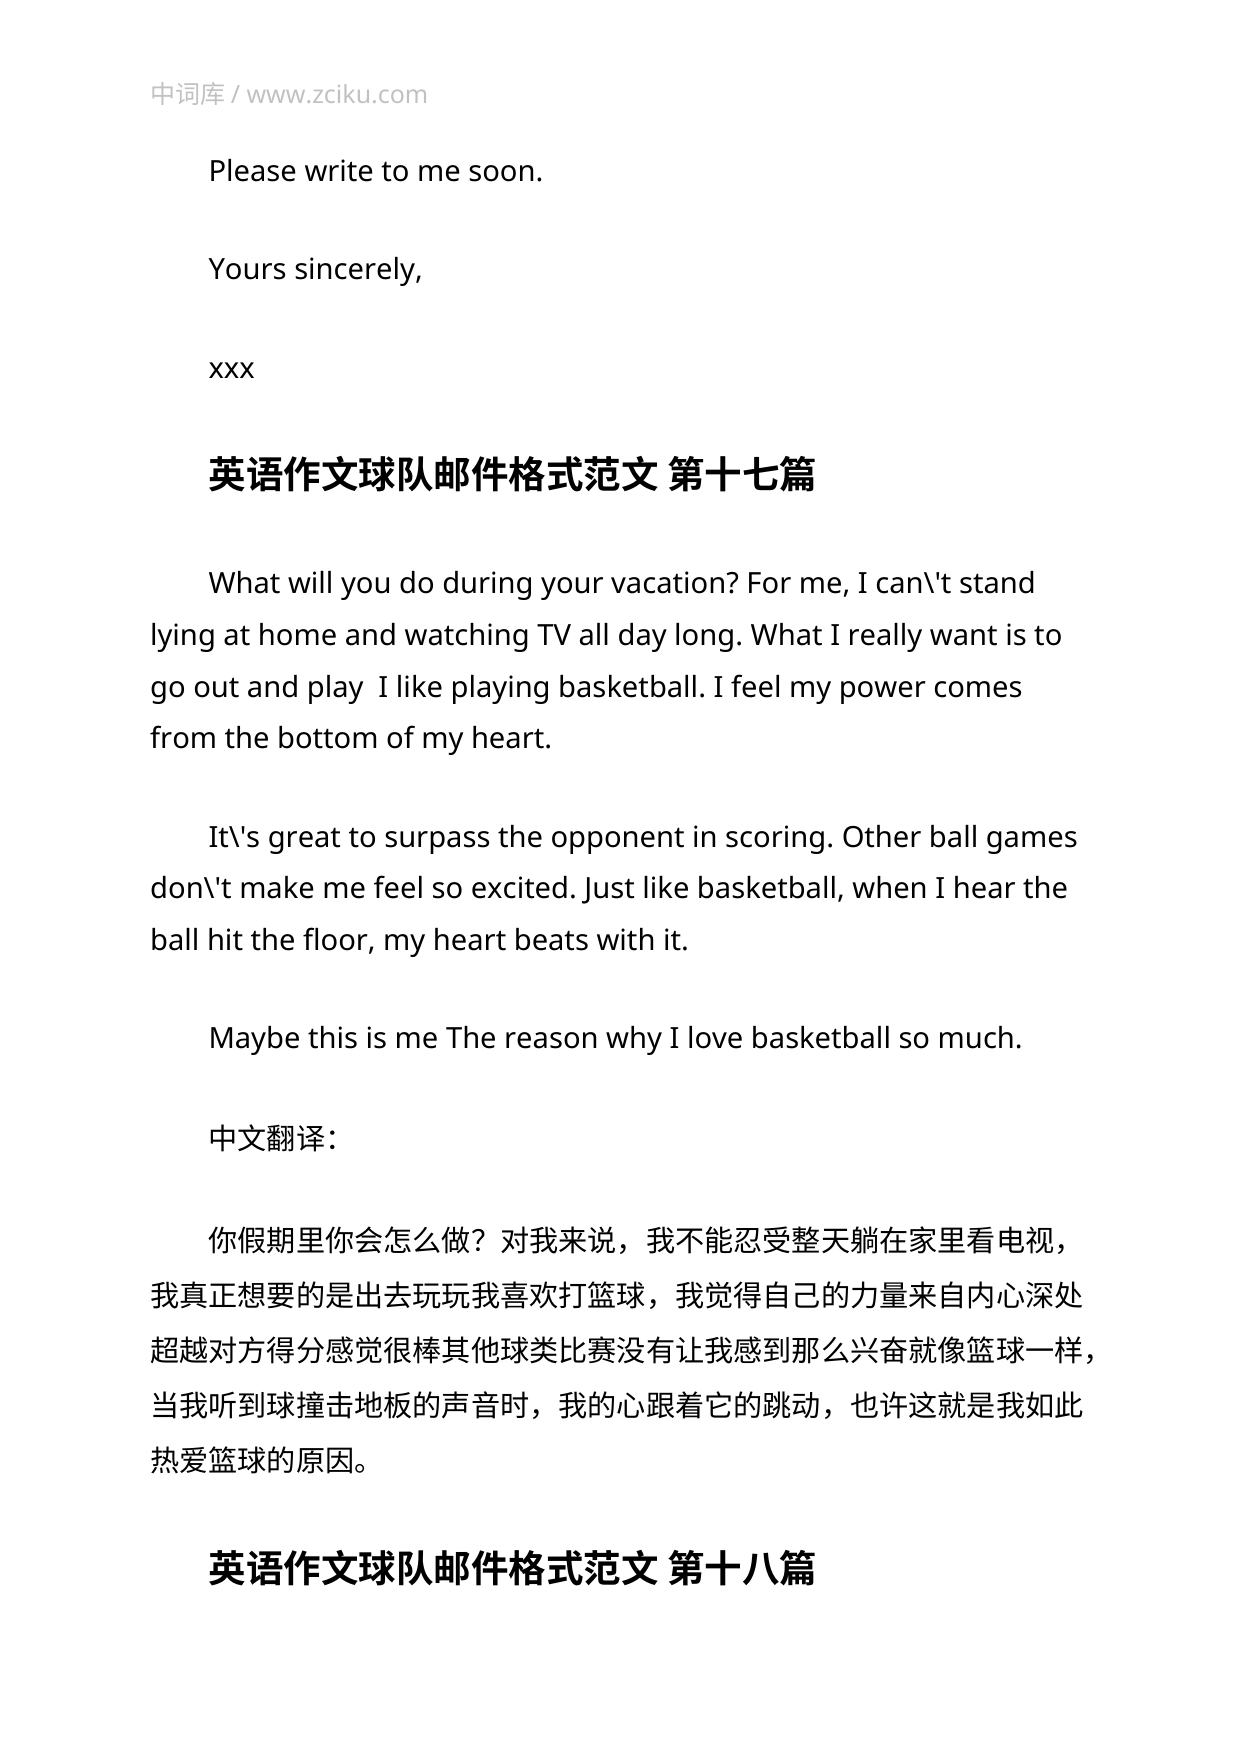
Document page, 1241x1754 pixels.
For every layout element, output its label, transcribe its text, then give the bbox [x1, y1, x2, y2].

text Please write to me soon. [150, 150, 1090, 190]
text 你假期里你会怎么做？对我来说，我不能忍受整天躺在家里看电视，我真正想要的是出去玩玩我喜欢打篮球，我觉得自己的力量来自内心深处超越对方得分感觉很棒其他球类比赛没有让我感到那么兴奋就像篮球一样，当我听到球撞击地板的声音时，我的心跟着它的跳动，也许这就是我如此热爱篮球的原因。 [150, 1218, 1090, 1480]
text xxx [150, 347, 1090, 387]
text 英语作文球队邮件格式范文 第十八篇 [150, 1539, 1090, 1593]
text Maybe this is me The reason why I love basketball so much. [150, 1017, 1090, 1057]
text It\'s great to surpass the opponent in scoring. Other ball games don\'t make me feel so excited. Just like basketball, when I hear the ball hit the floor, my heart beats with it. [150, 816, 1090, 959]
text Yours sincerely, [150, 248, 1090, 288]
text 中文翻译： [150, 1116, 1090, 1158]
text What will you do during your vacation? For me, I can\'t stand lying at home and watching TV all day long. What I really want is to go out and play  I like playing basketball. I feel my power comes from the bottom of my heart. [150, 563, 1090, 757]
text 英语作文球队邮件格式范文 第十七篇 [150, 445, 1090, 499]
